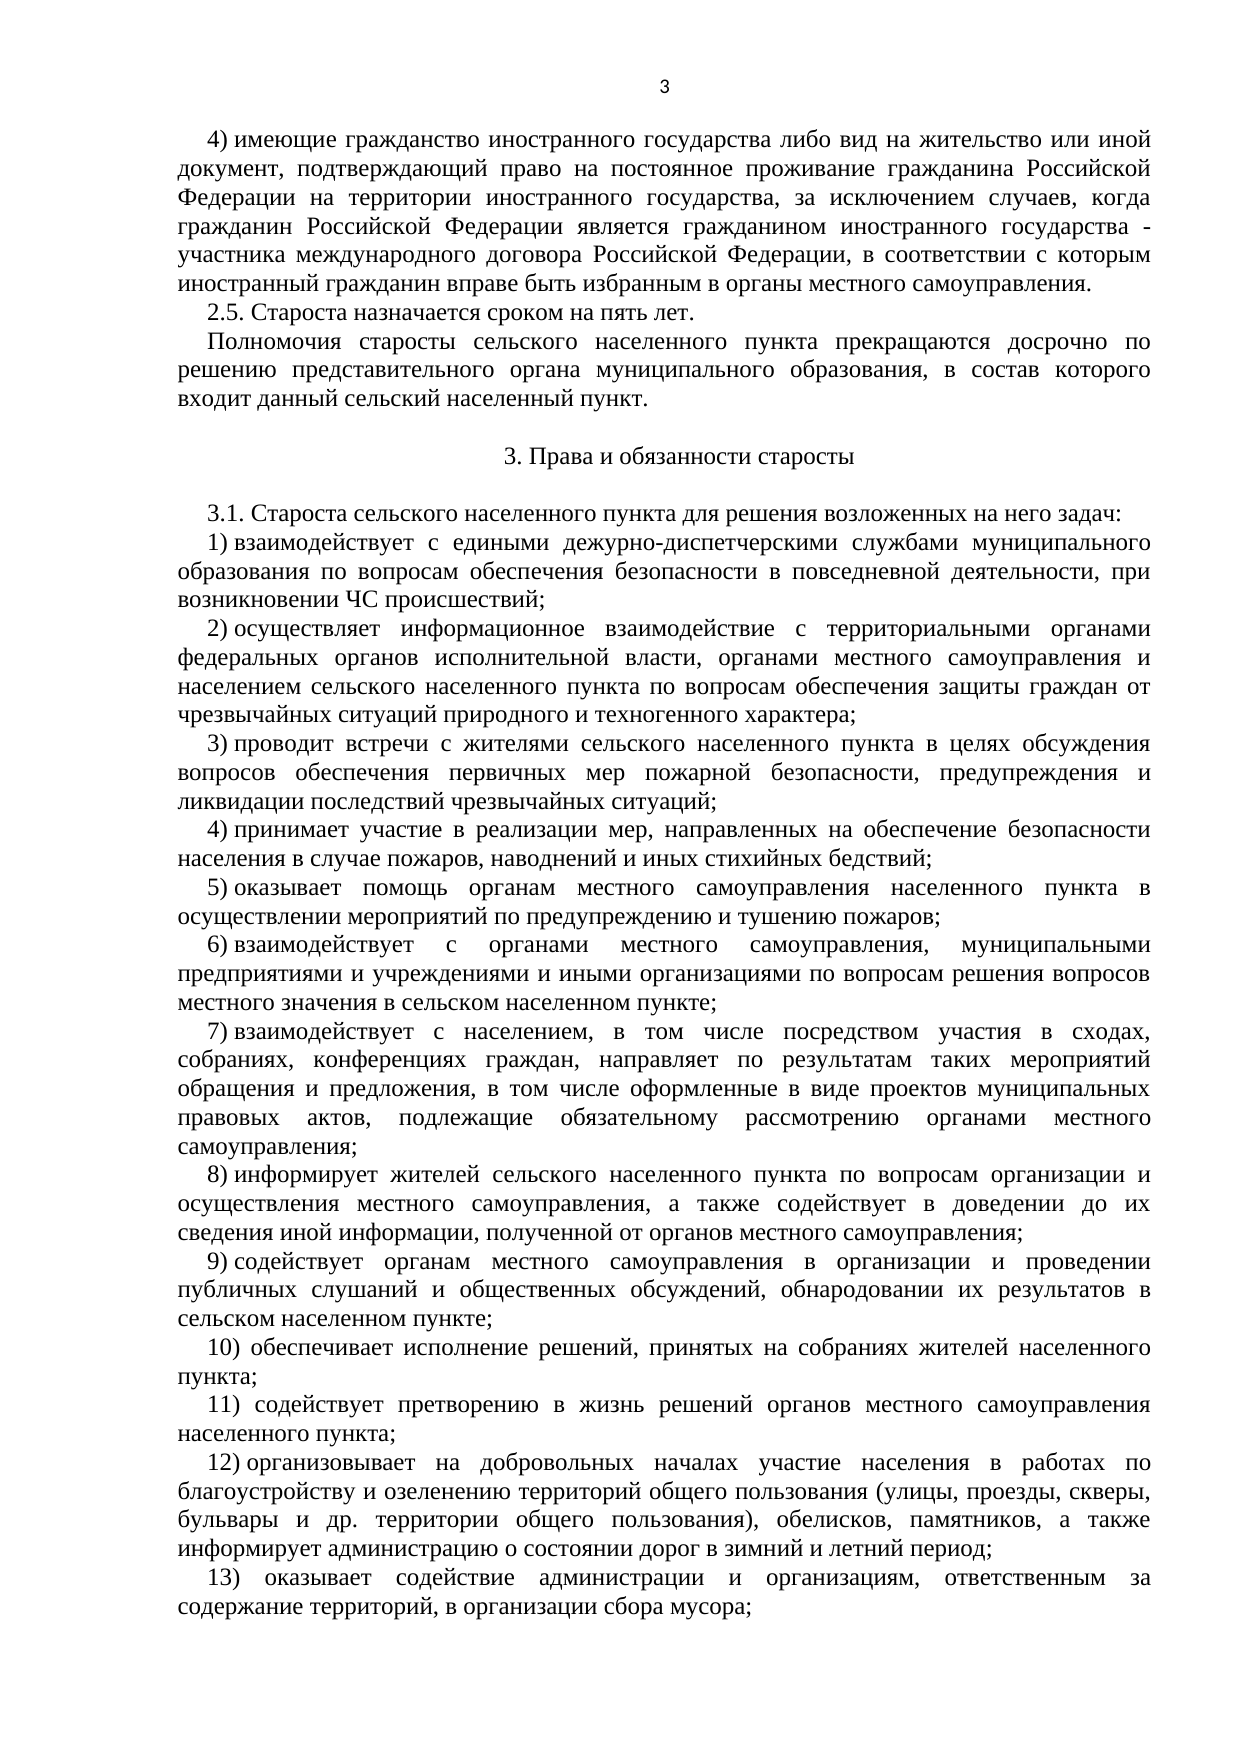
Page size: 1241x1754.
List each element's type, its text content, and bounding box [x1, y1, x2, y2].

text 3.1. Староста сельского населенного пункта для решения возложенных на него задач: [177, 498, 1152, 527]
text 13) оказывает содействие администрации и организациям, ответственным за содержание территорий, в организации сбора мусора; [177, 1562, 1152, 1619]
text 6) взаимодействует с органами местного самоуправления, муниципальными предприятиями и учреждениями и иными организациями по вопросам решения вопросов местного значения в сельском населенном пункте; [177, 929, 1152, 1016]
text 11) содействует претворению в жизнь решений органов местного самоуправления населенного пункта; [177, 1389, 1152, 1447]
text 4) принимает участие в реализации мер, направленных на обеспечение безопасности населения в случае пожаров, наводнений и иных стихийных бедствий; [177, 814, 1152, 872]
text 3. Права и обязанности старосты [177, 441, 1152, 469]
text 3) проводит встречи с жителями сельского населенного пункта в целях обсуждения вопросов обеспечения первичных мер пожарной безопасности, предупреждения и ликвидации последствий чрезвычайных ситуаций; [177, 728, 1152, 814]
text 1) взаимодействует с едиными дежурно-диспетчерскими службами муниципального образования по вопросам обеспечения безопасности в повседневной деятельности, при возникновении ЧС происшествий; [177, 527, 1152, 613]
text 4) имеющие гражданство иностранного государства либо вид на жительство или иной документ, подтверждающий право на постоянное проживание гражданина Российской Федерации на территории иностранного государства, за исключением случаев, когда гражданин Российской Федерации является гражданином иностранного государства - участника международного договора Российской Федерации, в соответствии с которым иностранный гражданин вправе быть избранным в органы местного самоуправления. [177, 124, 1152, 297]
text Полномочия старосты сельского населенного пункта прекращаются досрочно по решению представительного органа муниципального образования, в состав которого входит данный сельский населенный пункт. [177, 326, 1152, 412]
text 12) организовывает на добровольных началах участие населения в работах по благоустройству и озеленению территорий общего пользования (улицы, проезды, скверы, бульвары и др. территории общего пользования), обелисков, памятников, а также информирует администрацию о состоянии дорог в зимний и летний период; [177, 1447, 1152, 1562]
text 7) взаимодействует с населением, в том числе посредством участия в сходах, собраниях, конференциях граждан, направляет по результатам таких мероприятий обращения и предложения, в том числе оформленные в виде проектов муниципальных правовых актов, подлежащие обязательному рассмотрению органами местного самоуправления; [177, 1016, 1152, 1159]
text 5) оказывает помощь органам местного самоуправления населенного пункта в осуществлении мероприятий по предупреждению и тушению пожаров; [177, 872, 1152, 929]
text 9) содействует органам местного самоуправления в организации и проведении публичных слушаний и общественных обсуждений, обнародовании их результатов в сельском населенном пункте; [177, 1246, 1152, 1332]
text 8) информирует жителей сельского населенного пункта по вопросам организации и осуществления местного самоуправления, а также содействует в доведении до их сведения иной информации, полученной от органов местного самоуправления; [177, 1159, 1152, 1246]
text 2) осуществляет информационное взаимодействие с территориальными органами федеральных органов исполнительной власти, органами местного самоуправления и населением сельского населенного пункта по вопросам обеспечения защиты граждан от чрезвычайных ситуаций природного и техногенного характера; [177, 613, 1152, 728]
text 2.5. Староста назначается сроком на пять лет. [177, 297, 1152, 326]
text 10) обеспечивает исполнение решений, принятых на собраниях жителей населенного пункта; [177, 1332, 1152, 1389]
